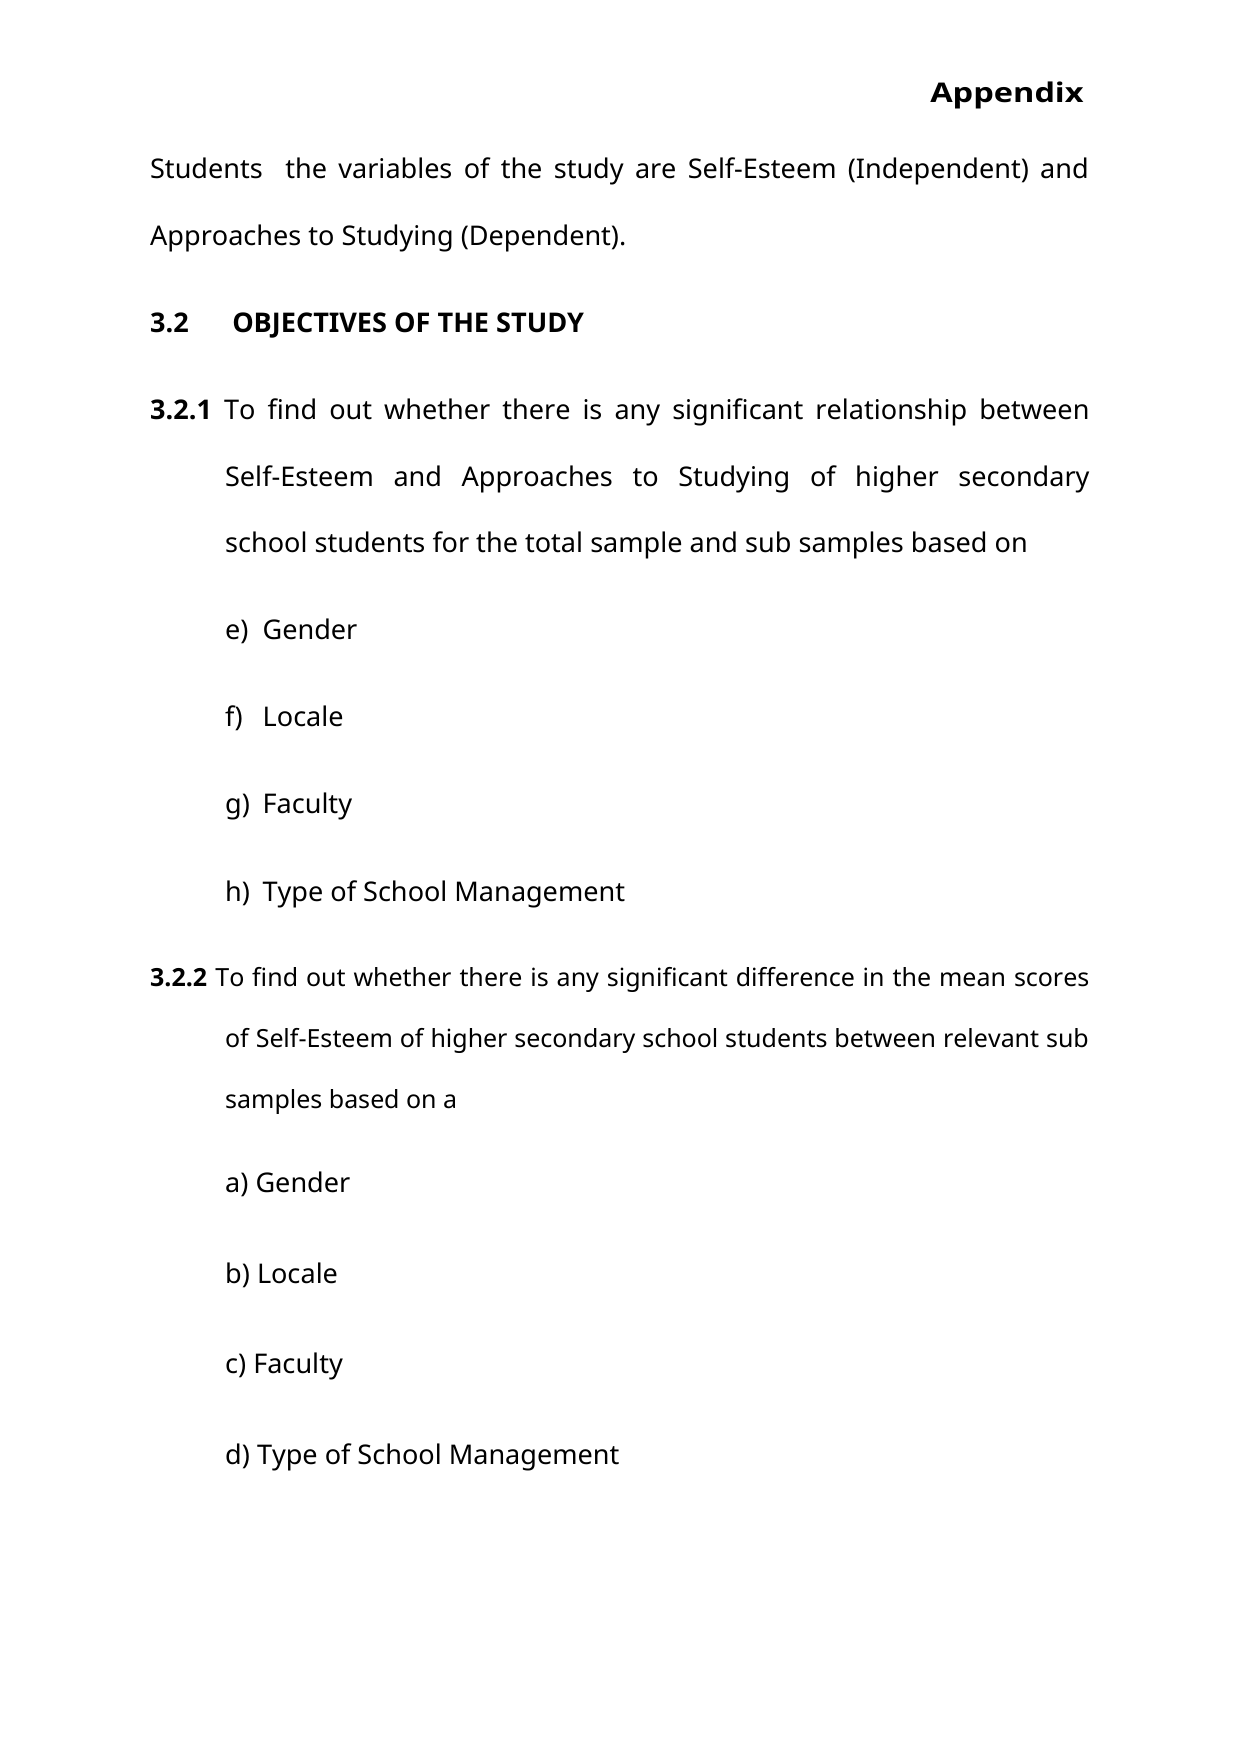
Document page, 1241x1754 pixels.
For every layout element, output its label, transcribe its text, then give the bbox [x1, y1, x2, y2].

list Locale [225, 698, 1090, 735]
list Gender [225, 611, 1090, 647]
text a) Gender [225, 1164, 1090, 1201]
list Faculty [225, 785, 1090, 822]
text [150, 150, 1090, 253]
text 3.2.2 To find out whether there is any significant difference in the mean scores of Self-Esteem of higher secondary school students between relevant sub samples based on a [150, 959, 1090, 1116]
text c) Faculty [225, 1345, 1090, 1382]
subtitle 3.2 OBJECTIVES OF THE STUDY [150, 303, 1090, 340]
text d) Type of School Management [225, 1435, 1090, 1472]
text 3.2.1 To find out whether there is any significant relationship between Self-Esteem and Approaches to Studying of higher secondary school students for the total sample and sub samples based on [150, 391, 1090, 560]
list Type of School Management [225, 872, 1090, 909]
text b) Locale [225, 1254, 1090, 1291]
